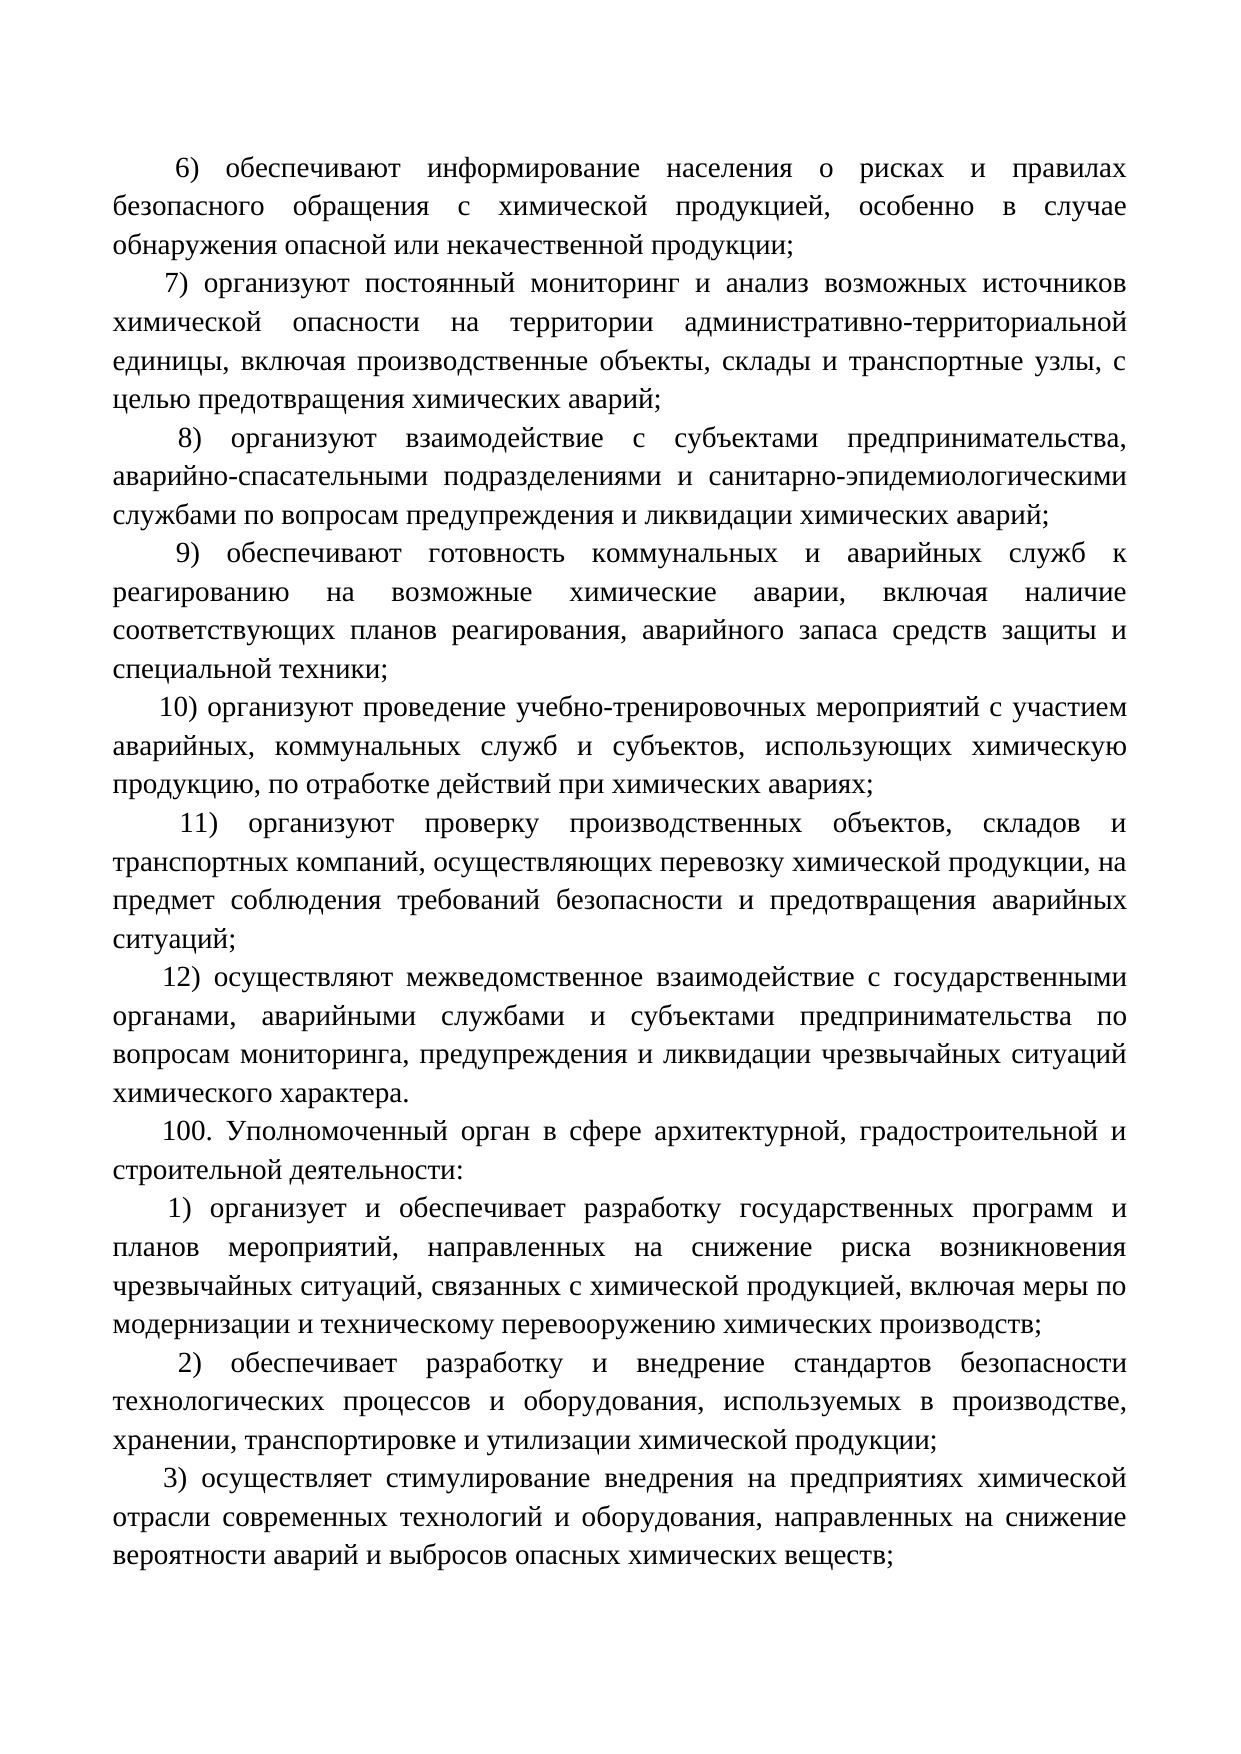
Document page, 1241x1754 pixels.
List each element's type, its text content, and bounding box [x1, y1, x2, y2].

text 10) организуют проведение учебно-тренировочных мероприятий с участием аварийных, коммунальных служб и субъектов, использующих химическую продукцию, по отработке действий при химических авариях; [112, 689, 1128, 800]
text 6) обеспечивают информирование населения о рисках и правилах безопасного обращения с химической продукцией, особенно в случае обнаружения опасной или некачественной продукции; [112, 150, 1128, 261]
text 8) организуют взаимодействие с субъектами предпринимательства, аварийно-спасательными подразделениями и санитарно-эпидемиологическими службами по вопросам предупреждения и ликвидации химических аварий; [112, 420, 1128, 530]
text 3) осуществляет стимулирование внедрения на предприятиях химической отрасли современных технологий и оборудования, направленных на снижение вероятности аварий и выбросов опасных химических веществ; [112, 1460, 1128, 1571]
text 100. Уполномоченный орган в сфере архитектурной, градостроительной и строительной деятельности: [112, 1113, 1128, 1186]
text 11) организуют проверку производственных объектов, складов и транспортных компаний, осуществляющих перевозку химической продукции, на предмет соблюдения требований безопасности и предотвращения аварийных ситуаций; [112, 805, 1128, 954]
text 1) организует и обеспечивает разработку государственных программ и планов мероприятий, направленных на снижение риска возникновения чрезвычайных ситуаций, связанных с химической продукцией, включая меры по модернизации и техническому перевооружению химических производств; [112, 1191, 1128, 1340]
text 12) осуществляют межведомственное взаимодействие с государственными органами, аварийными службами и субъектами предпринимательства по вопросам мониторинга, предупреждения и ликвидации чрезвычайных ситуаций химического характера. [112, 959, 1128, 1108]
text 2) обеспечивает разработку и внедрение стандартов безопасности технологических процессов и оборудования, используемых в производстве, хранении, транспортировке и утилизации химической продукции; [112, 1345, 1128, 1455]
text 9) обеспечивают готовность коммунальных и аварийных служб к реагированию на возможные химические аварии, включая наличие соответствующих планов реагирования, аварийного запаса средств защиты и специальной техники; [112, 535, 1128, 684]
text 7) организуют постоянный мониторинг и анализ возможных источников химической опасности на территории административно-территориальной единицы, включая производственные объекты, склады и транспортные узлы, с целью предотвращения химических аварий; [112, 266, 1128, 415]
